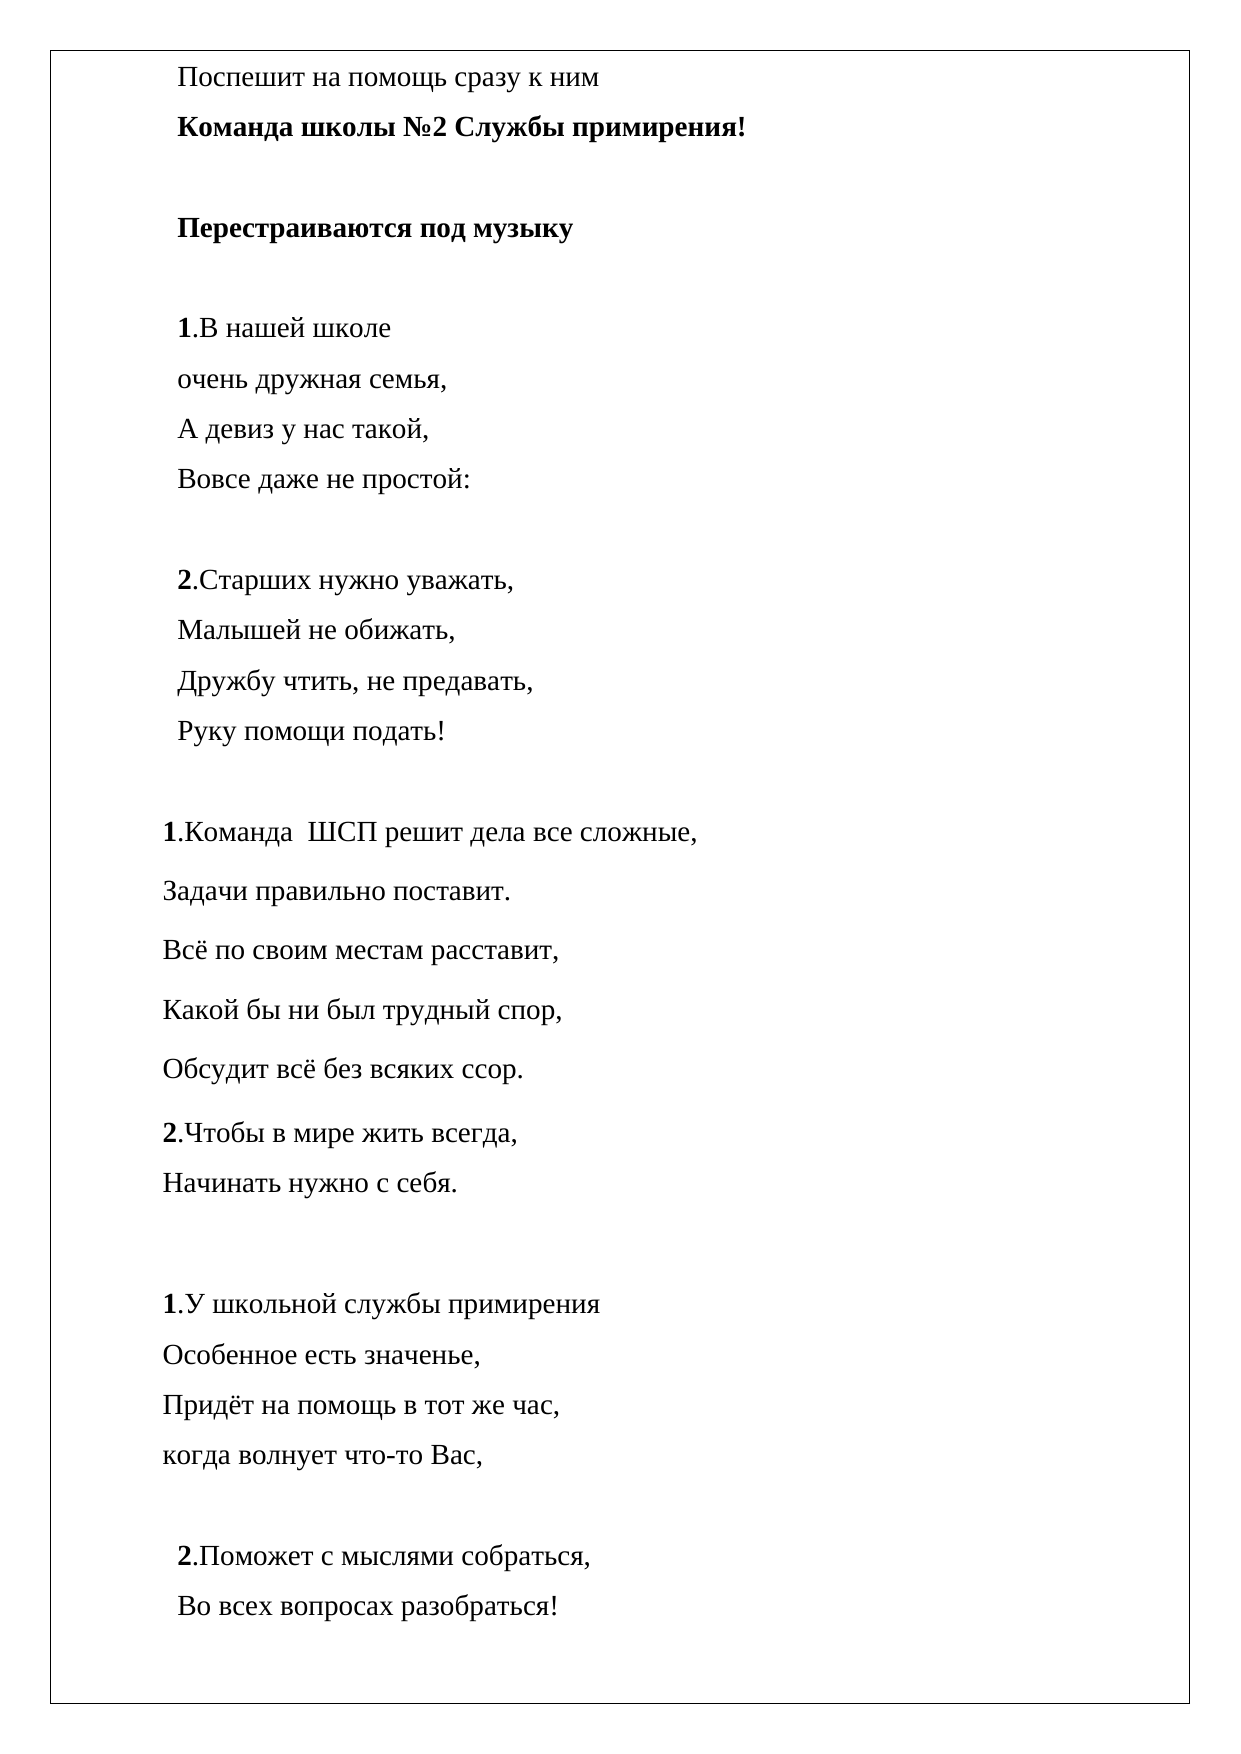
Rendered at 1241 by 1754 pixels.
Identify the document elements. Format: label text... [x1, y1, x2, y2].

text Перестраиваются под музыку [177, 210, 1152, 243]
text 2.Чтобы в мире жить всегда, Начинать нужно с себя. [162, 1115, 1152, 1199]
text Какой бы ни был трудный спор, [162, 992, 1152, 1025]
text Поспешит на помощь сразу к ним [177, 59, 1152, 93]
text Дружбу чтить, не предавать, [177, 663, 1152, 696]
text 1.У школьной службы примирения Особенное есть значенье, [162, 1287, 1152, 1370]
text 1.Команда ШСП решит дела все сложные, [162, 814, 1152, 847]
text Во всех вопросах разобраться! [177, 1588, 1152, 1622]
text Придёт на помощь в тот же час, когда волнует что-то Вас, [162, 1387, 1152, 1471]
text Обсудит всё без всяких ссор. [162, 1051, 1152, 1085]
text 2.Поможет с мыслями собраться, [177, 1538, 1152, 1572]
text Команда школы №2 Службы примирения! [177, 109, 1152, 143]
text 1.В нашей школе [177, 311, 1152, 344]
text Вовсе даже не простой: [177, 462, 1152, 495]
text очень дружная семья, [177, 361, 1152, 394]
text Всё по своим местам расставит, [162, 932, 1152, 966]
text Руку помощи подать! [177, 713, 1152, 747]
text Задачи правильно поставит. [162, 873, 1152, 907]
text А девиз у нас такой, [177, 411, 1152, 445]
text 2.Старших нужно уважать, [177, 562, 1152, 596]
text Малышей не обижать, [177, 612, 1152, 646]
